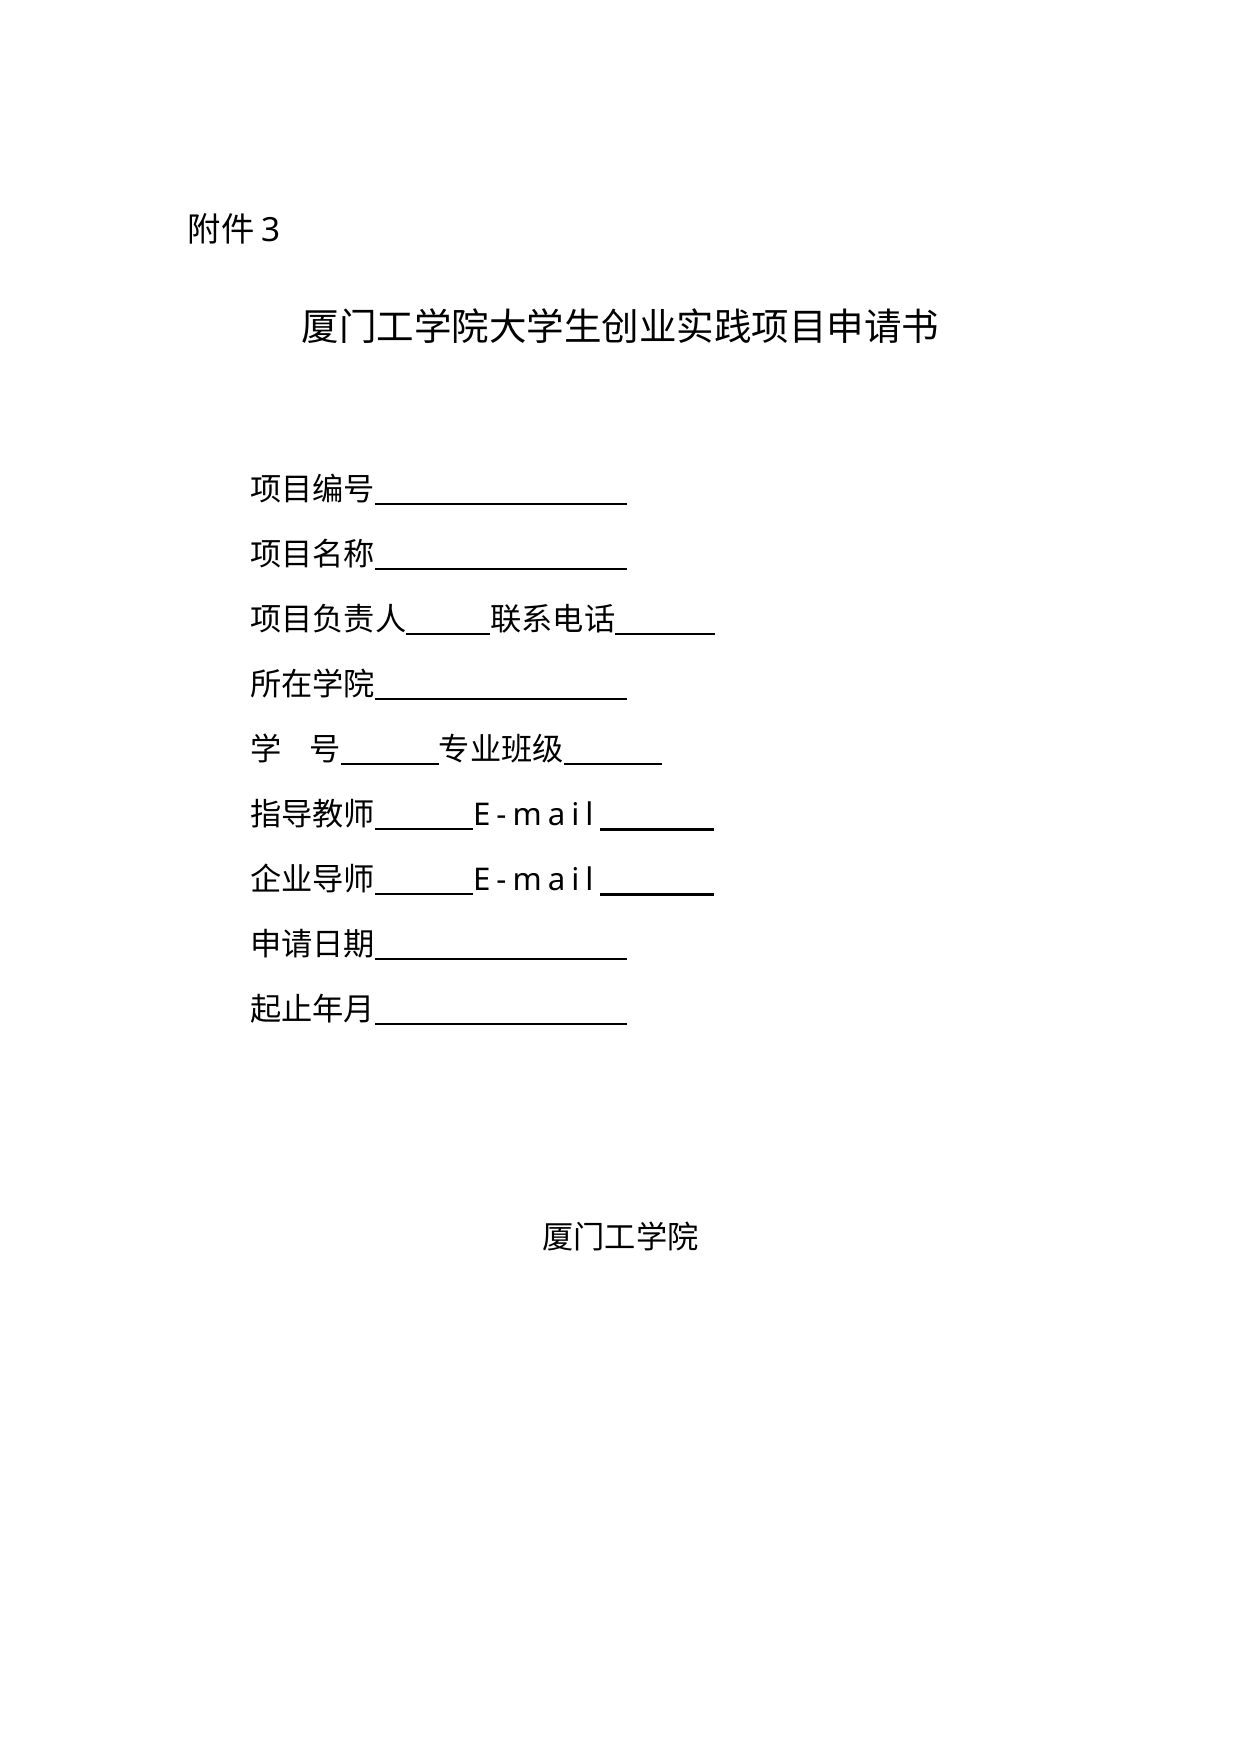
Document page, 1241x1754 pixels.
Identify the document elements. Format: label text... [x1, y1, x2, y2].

text 申请日期 [187, 909, 1053, 974]
text 项目名称 [187, 519, 1053, 584]
text 附件3 [187, 194, 1053, 259]
text 所在学院 [187, 649, 1053, 714]
text 厦门工学院 [187, 1202, 1053, 1267]
text 厦门工学院大学生创业实践项目申请书 [187, 292, 1053, 357]
text 企业导师 E-mail [187, 844, 1053, 909]
text 项目负责人 联系电话 [187, 584, 1053, 649]
text 指导教师 E-mail [187, 779, 1053, 844]
text 学 号 专业班级 [187, 714, 1053, 779]
text 项目编号 [187, 454, 1053, 519]
text 起止年月 [187, 974, 1053, 1039]
